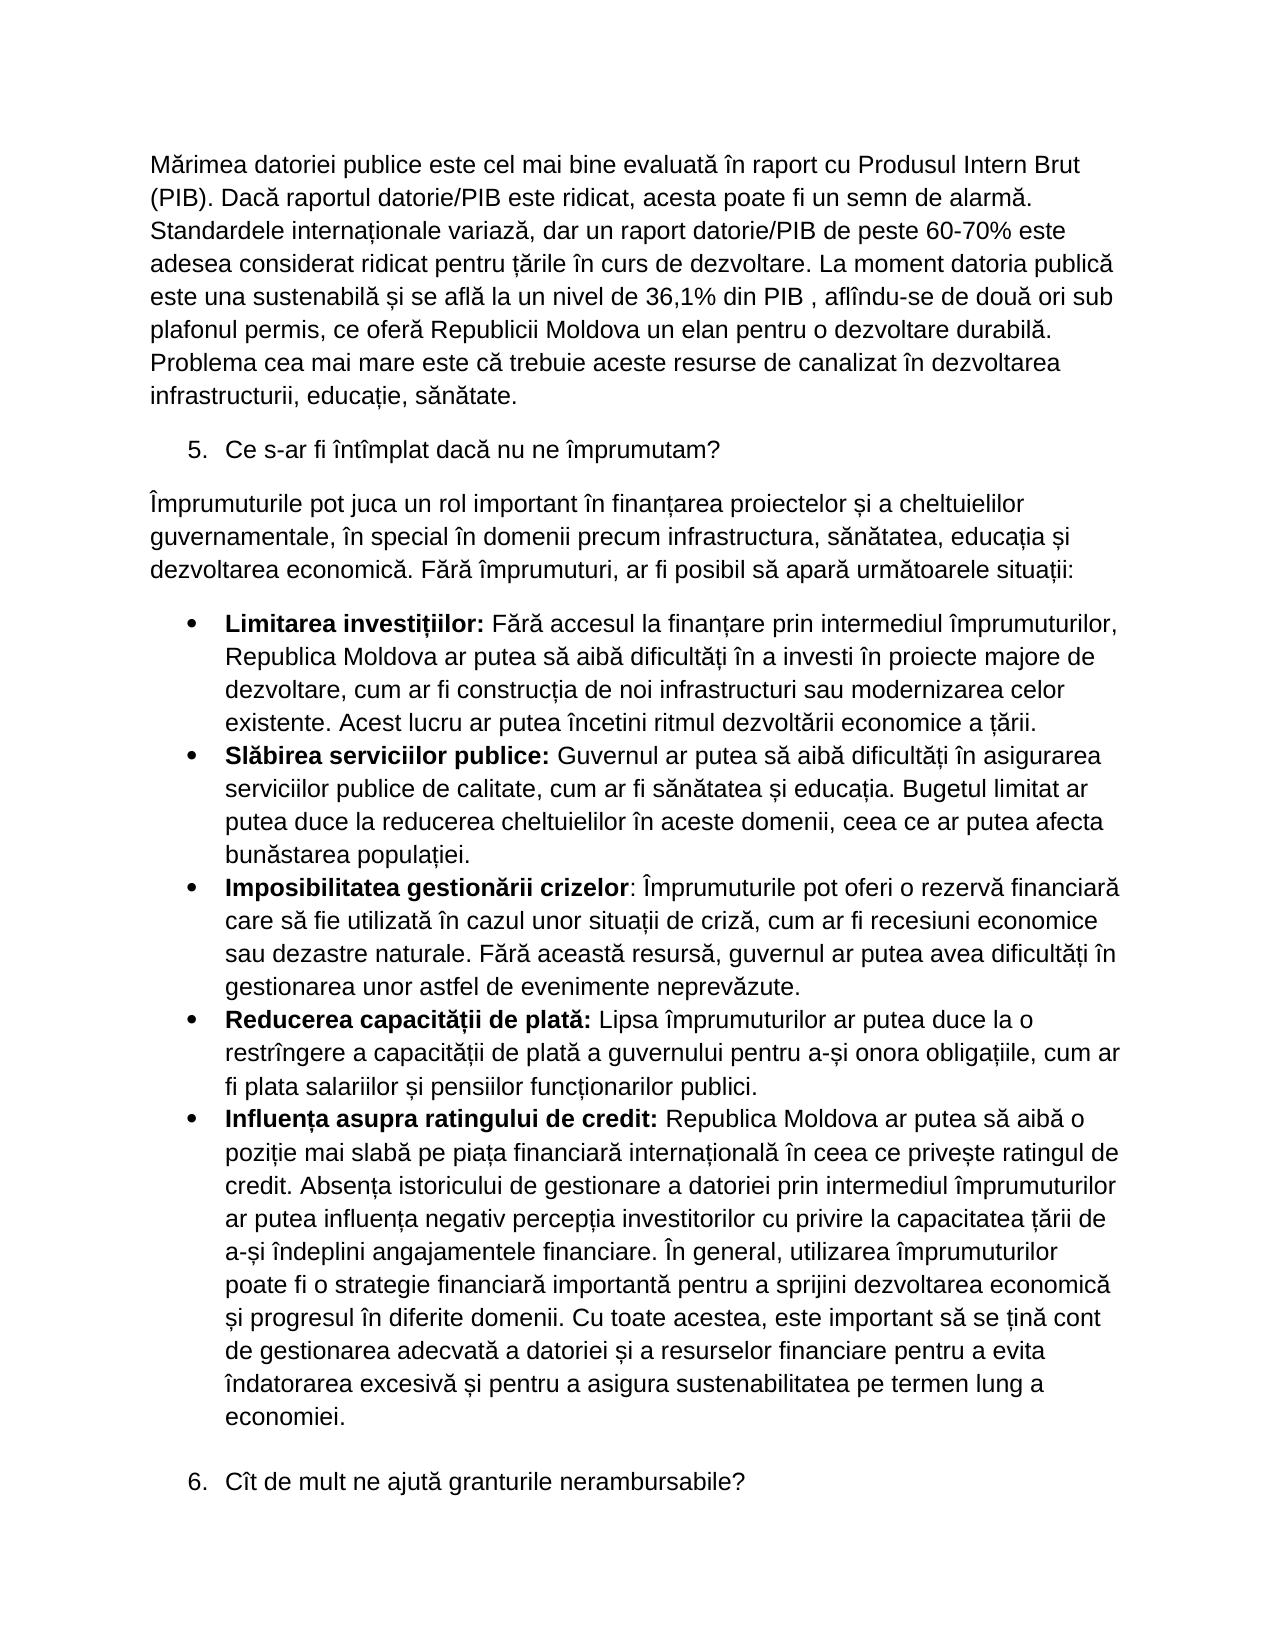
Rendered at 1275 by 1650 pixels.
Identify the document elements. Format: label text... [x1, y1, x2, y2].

text Împrumuturile pot juca un rol important în finanțarea proiectelor și a cheltuielilor guvernamentale, în special în domenii precum infrastructura, sănătatea, educația și dezvoltarea economică. Fără împrumuturi, ar fi posibil să apară următoarele situații: [150, 489, 1125, 584]
list Reducerea capacității de plată: Lipsa împrumuturilor ar putea duce la o restrîngere a capacității de plată a guvernului pentru a-și onora obligațiile, cum ar fi plata salariilor și pensiilor funcționarilor publici. [187, 1005, 1125, 1100]
list Cît de mult ne ajută granturile nerambursabile? [187, 1467, 1125, 1496]
text Mărimea datoriei publice este cel mai bine evaluată în raport cu Produsul Intern Brut (PIB). Dacă raportul datorie/PIB este ridicat, acesta poate fi un semn de alarmă. Standardele internaționale variază, dar un raport datorie/PIB de peste 60-70% este adesea considerat ridicat pentru țările în curs de dezvoltare. La moment datoria publică este una sustenabilă și se află la un nivel de 36,1% din PIB , aflîndu-se de două ori sub plafonul permis, ce oferă Republicii Moldova un elan pentru o dezvoltare durabilă. Problema cea mai mare este că trebuie aceste resurse de canalizat în dezvoltarea infrastructurii, educație, sănătate. [150, 150, 1125, 410]
list Imposibilitatea gestionării crizelor: Împrumuturile pot oferi o rezervă financiară care să fie utilizată în cazul unor situații de criză, cum ar fi recesiuni economice sau dezastre naturale. Fără această resursă, guvernul ar putea avea dificultăți în gestionarea unor astfel de evenimente neprevăzute. [187, 873, 1125, 1001]
list Influența asupra ratingului de credit: Republica Moldova ar putea să aibă o poziție mai slabă pe piața financiară internațională în ceea ce privește ratingul de credit. Absența istoricului de gestionare a datoriei prin intermediul împrumuturilor ar putea influența negativ percepția investitorilor cu privire la capacitatea țării de a-și îndeplini angajamentele financiare. În general, utilizarea împrumuturilor poate fi o strategie financiară importantă pentru a sprijini dezvoltarea economică și progresul în diferite domenii. Cu toate acestea, este important să se țină cont de gestionarea adecvată a datoriei și a resurselor financiare pentru a evita îndatorarea excesivă și pentru a asigura sustenabilitatea pe termen lung a economiei. [187, 1104, 1125, 1463]
list Slăbirea serviciilor publice: Guvernul ar putea să aibă dificultăți în asigurarea serviciilor publice de calitate, cum ar fi sănătatea și educația. Bugetul limitat ar putea duce la reducerea cheltuielilor în aceste domenii, ceea ce ar putea afecta bunăstarea populației. [187, 741, 1125, 869]
list Limitarea investițiilor: Fără accesul la finanțare prin intermediul împrumuturilor, Republica Moldova ar putea să aibă dificultăți în a investi în proiecte majore de dezvoltare, cum ar fi construcția de noi infrastructuri sau modernizarea celor existente. Acest lucru ar putea încetini ritmul dezvoltării economice a țării. [187, 609, 1125, 737]
list Ce s-ar fi întîmplat dacă nu ne împrumutam? [187, 435, 1125, 464]
